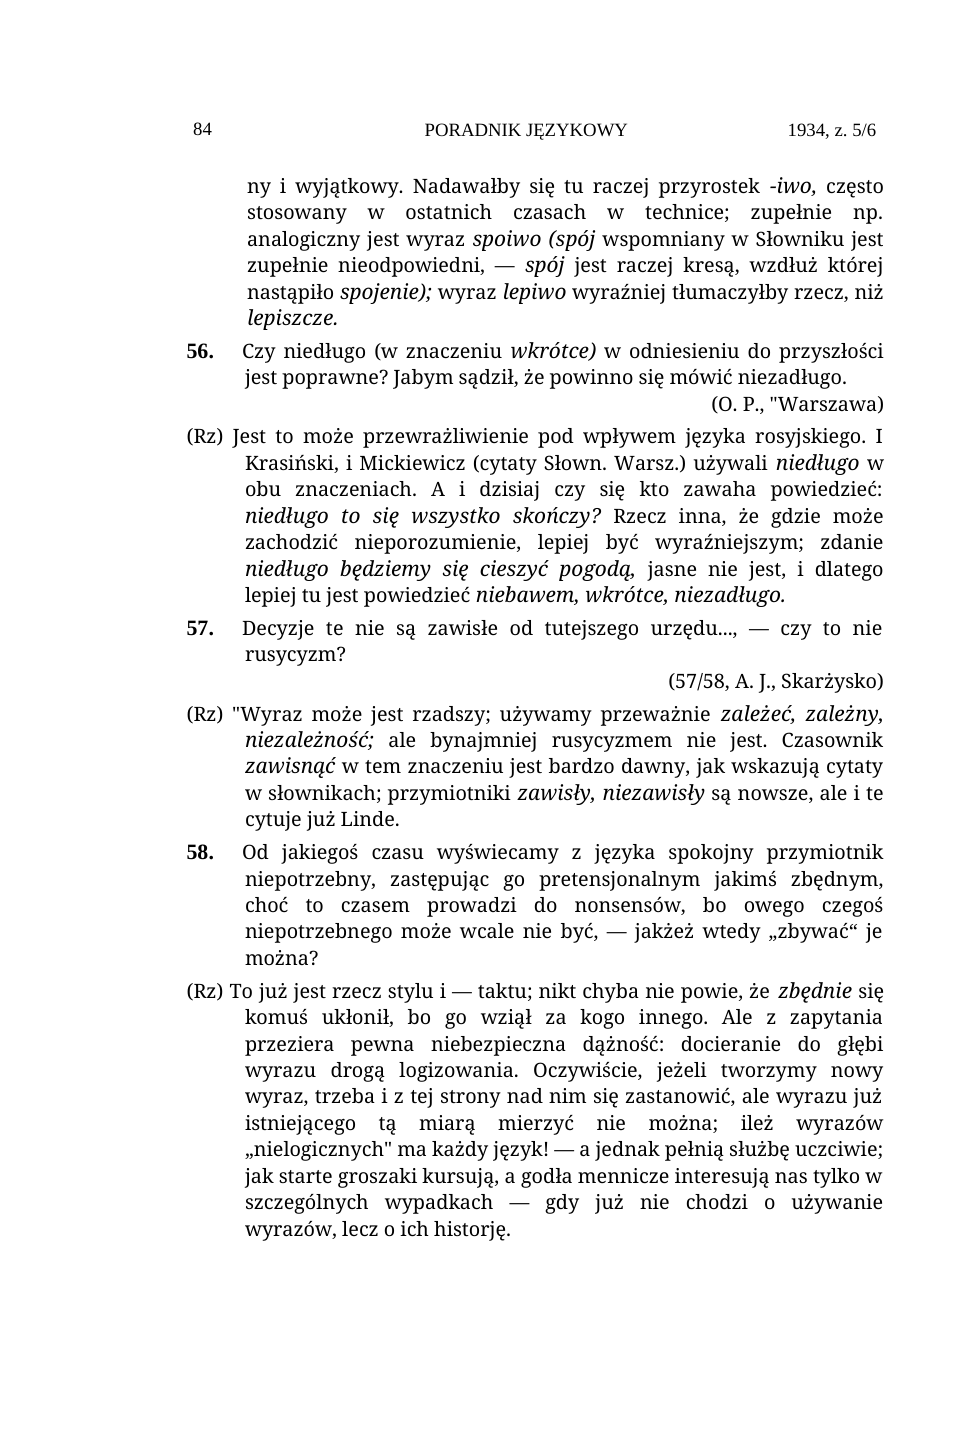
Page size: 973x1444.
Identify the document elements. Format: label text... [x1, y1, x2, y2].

text 1934, z. 5/6 [787, 122, 876, 141]
list Decyzje te nie są zawisłe od tutejszego urzędu..., — czy to nie rusycyzm? [186, 614, 884, 667]
text PORADNIK JĘZYKOWY [424, 122, 628, 140]
list Czy niedługo (w znaczeniu wkrótce) w odniesieniu do przyszłości jest poprawne? Jabym sądził, że powinno się mówić niezadługo. [186, 337, 884, 390]
text (Rz) To już jest rzecz stylu i — taktu; nikt chyba nie powie, że zbędnie się komuś ukłonił, bo go wziął za kogo innego. Ale z zapytania przeziera pewna niebezpieczna dążność: docieranie do głębi wyrazu drogą logizowania. Oczywiście, jeżeli tworzymy nowy wyraz, trzeba i z tej strony nad nim się zastanowić, ale wyrazu już istniejącego tą miarą mierzyć nie można; ileż wyrazów „nielogicznych" ma każdy język! — a jednak pełnią służbę uczciwie; jak starte groszaki kursują, a godła mennicze interesują nas tylko w szczególnych wypadkach — gdy już nie chodzi o używanie wyrazów, lecz o ich historję. [186, 977, 884, 1241]
text 84 [193, 121, 212, 139]
text ny i wyjątkowy. Nadawałby się tu raczej przyrostek -iwo, często stosowany w ostatnich czasach w technice; zupełnie np. analogiczny jest wyraz spoiwo (spój wspomniany w Słowniku jest zupełnie nieodpowiedni, — spój jest raczej kresą, wzdłuż której nastąpiło spojenie); wyraz lepiwo wyraźniej tłumaczyłby rzecz, niż lepiszcze. [247, 172, 884, 331]
list Od jakiegoś czasu wyświecamy z języka spokojny przymiotnik niepotrzebny, zastępując go pretensjonalnym jakimś zbędnym, choć to czasem prowadzi do nonsensów, bo owego czegoś niepotrzebnego może wcale nie być, — jakżeż wtedy „zbywać“ je można? [186, 838, 884, 971]
text (Rz) "Wyraz może jest rzadszy; używamy przeważnie zależeć, zależny, niezależność; ale bynajmniej rusycyzmem nie jest. Czasownik zawisnąć w tem znaczeniu jest bardzo dawny, jak wskazują cytaty w słownikach; przymiotniki zawisły, niezawisły są nowsze, ale i te cytuje już Linde. [186, 700, 884, 832]
text (Rz) Jest to może przewrażliwienie pod wpływem języka rosyjskiego. I Krasiński, i Mickiewicz (cytaty Słown. Warsz.) używali niedługo w obu znaczeniach. A i dzisiaj czy się kto zawaha powiedzieć: niedługo to się wszystko skończy? Rzecz inna, że gdzie może zachodzić nieporozumienie, lepiej być wyraźniejszym; zdanie niedługo będziemy się cieszyć pogodą, jasne nie jest, i dlatego lepiej tu jest powiedzieć niebawem, wkrótce, niezadługo. [186, 423, 884, 608]
text (O. P., "Warszawa) [186, 390, 884, 416]
text (57/58, A. J., Skarżysko) [186, 667, 884, 693]
